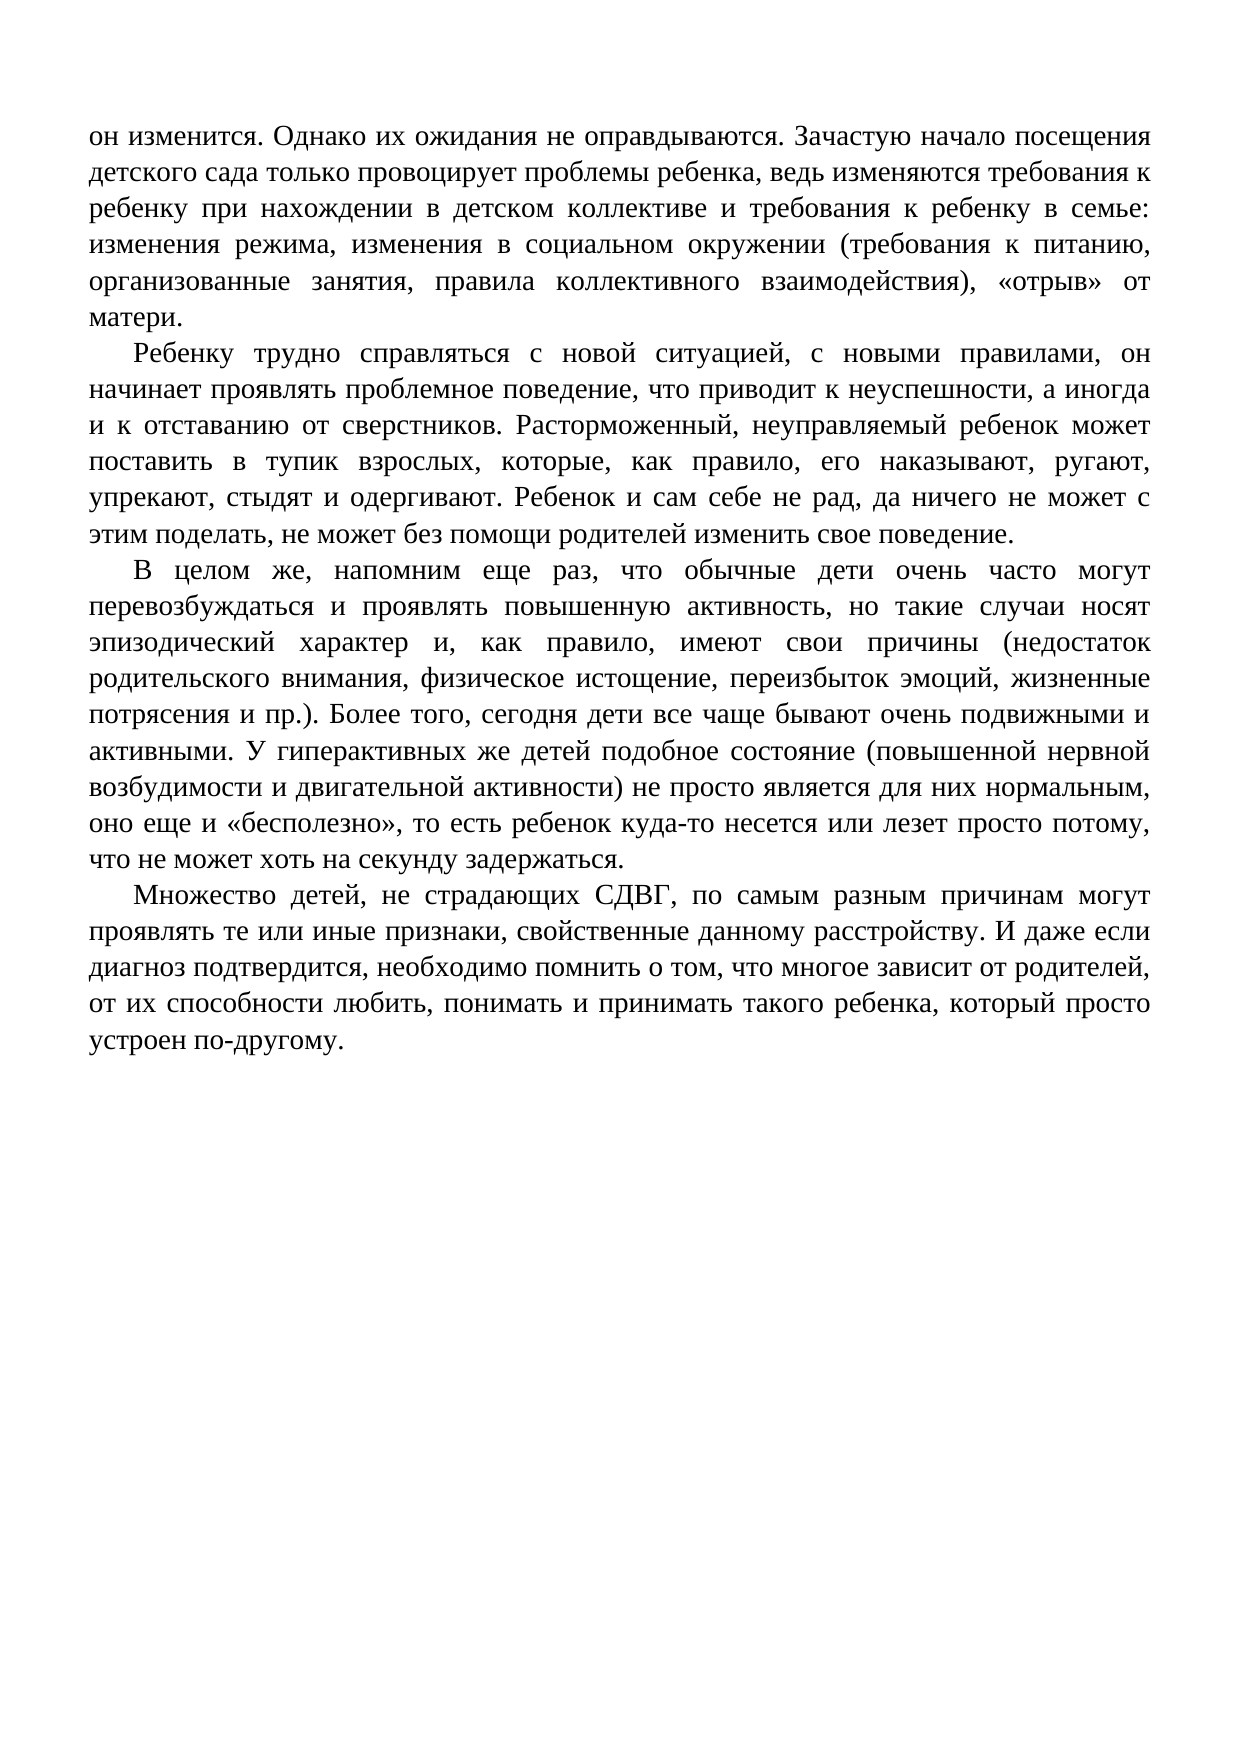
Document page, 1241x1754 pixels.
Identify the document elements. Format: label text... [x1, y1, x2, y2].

text В целом же, напомним еще раз, что обычные дети очень часто могут перевозбуждаться и проявлять повышенную активность, но такие случаи носят эпизодический характер и, как правило, имеют свои причины (недостаток родительского внимания, физическое истощение, переизбыток эмоций, жизненные потрясения и пр.). Более того, сегодня дети все чаще бывают очень подвижными и активными. У гиперактивных же детей подобное состояние (повышенной нервной возбудимости и двигательной активности) не просто является для них нормальным, оно еще и «бесполезно», то есть ребенок куда-то несется или лезет просто потому, что не может хоть на секунду задержаться. [88, 552, 1152, 874]
text Множество детей, не страдающих СДВГ, по самым разным причинам могут проявлять те или иные признаки, свойственные данному расстройству. И даже если диагноз подтвердится, необходимо помнить о том, что многое зависит от родителей, от их способности любить, понимать и принимать такого ребенка, который просто устроен по-другому. [88, 877, 1152, 1055]
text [88, 118, 1152, 332]
text Ребенку трудно справляться с новой ситуацией, с новыми правилами, он начинает проявлять проблемное поведение, что приводит к неуспешности, а иногда и к отставанию от сверстников. Расторможенный, неуправляемый ребенок может поставить в тупик взрослых, которые, как правило, его наказывают, ругают, упрекают, стыдят и одергивают. Ребенок и сам себе не рад, да ничего не может с этим поделать, не может без помощи родителей изменить свое поведение. [88, 335, 1152, 549]
